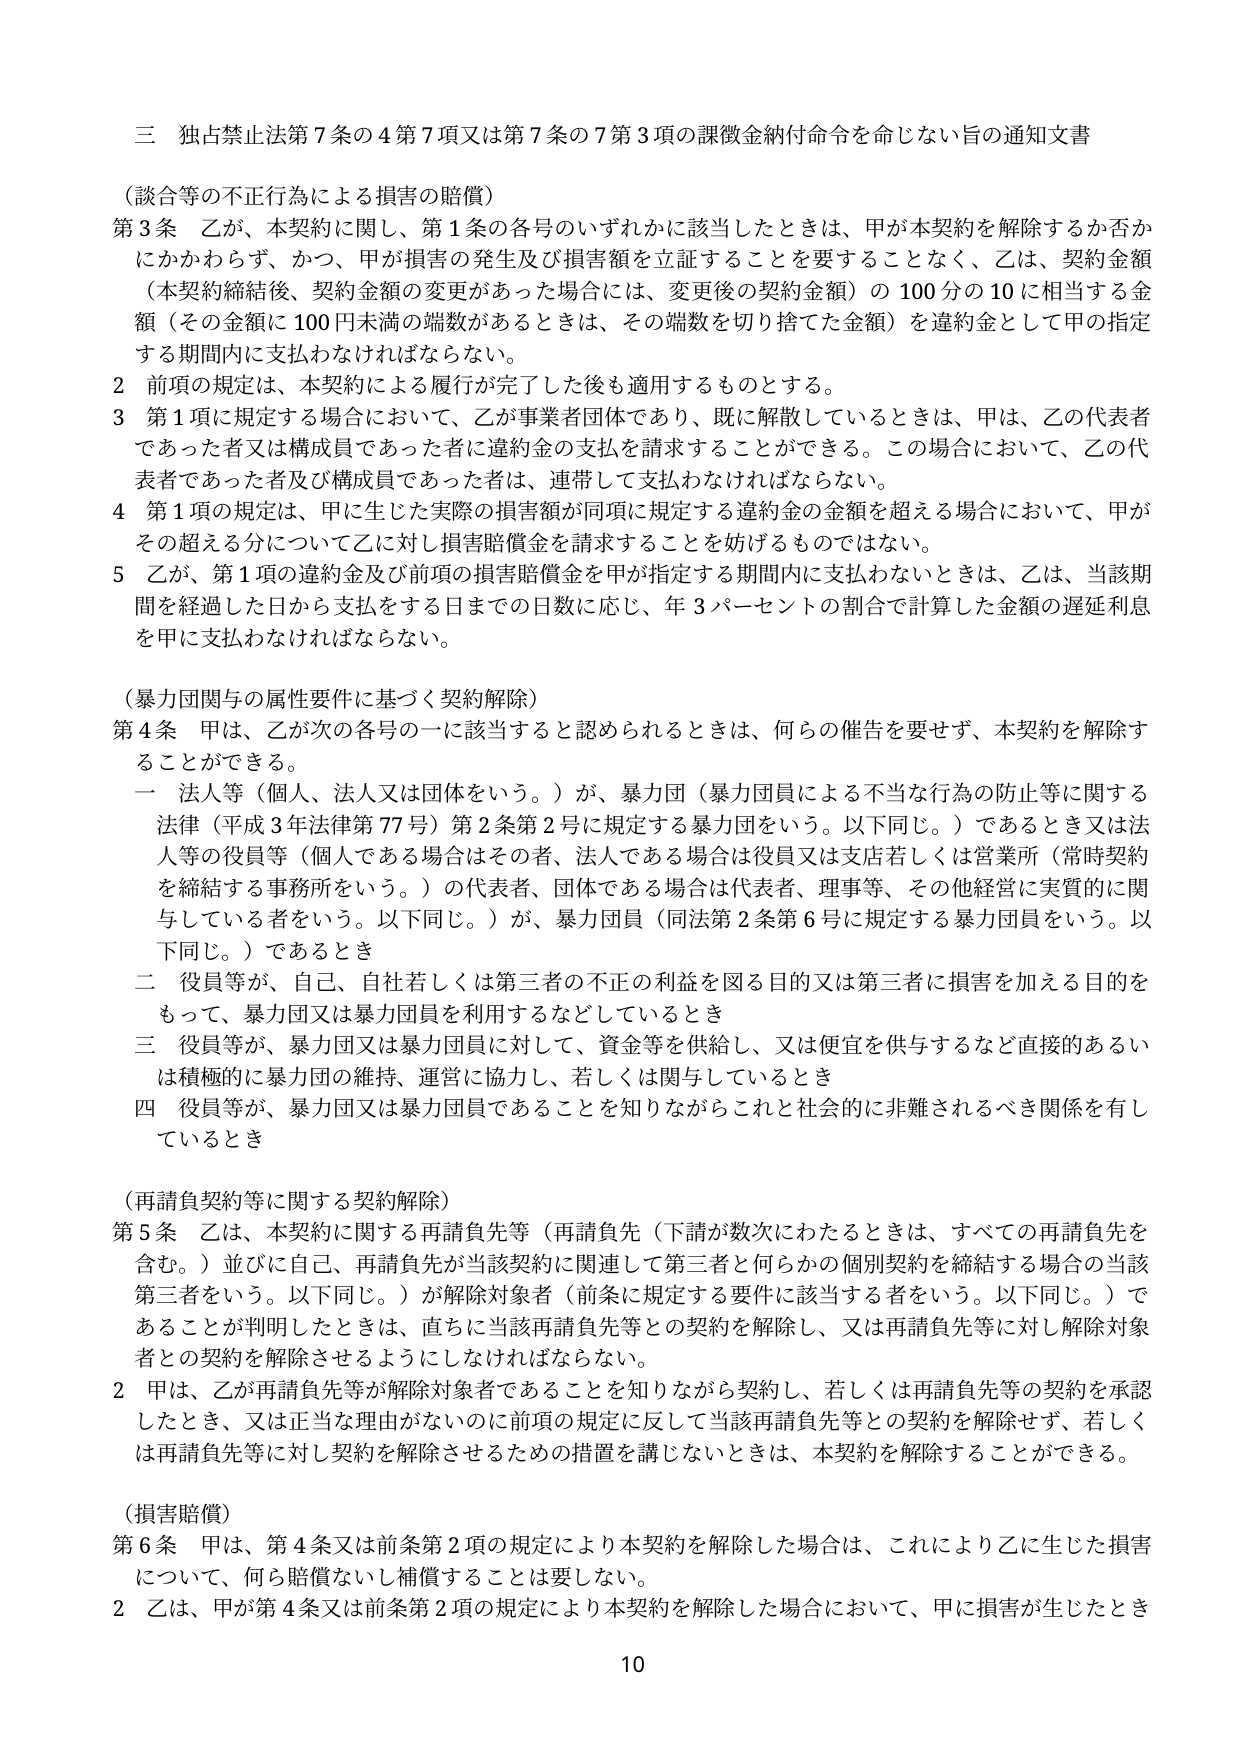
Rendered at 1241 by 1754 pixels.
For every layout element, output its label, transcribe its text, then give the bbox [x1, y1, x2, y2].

text （談合等の不正行為による損害の賠償） [112, 179, 1153, 211]
text 二 役員等が、自己、自社若しくは第三者の不正の利益を図る目的又は第三者に損害を加える目的をもって、暴力団又は暴力団員を利用するなどしているとき [134, 965, 1153, 1028]
text 三 独占禁止法第7条の4第7項又は第7条の7第3項の課徴金納付命令を命じない旨の通知文書 [112, 118, 1153, 150]
text 一 法人等（個人、法人又は団体をいう。）が、暴力団（暴力団員による不当な行為の防止等に関する法律（平成3年法律第77号）第2条第2号に規定する暴力団をいう。以下同じ。）であるとき又は法人等の役員等（個人である場合はその者、法人である場合は役員又は支店若しくは営業所（常時契約を締結する事務所をいう。）の代表者、団体である場合は代表者、理事等、その他経営に実質的に関与している者をいう。以下同じ。）が、暴力団員（同法第2条第6号に規定する暴力団員をいう。以下同じ。）であるとき [134, 776, 1153, 965]
text 5 乙が、第1項の違約金及び前項の損害賠償金を甲が指定する期間内に支払わないときは、乙は、当該期間を経過した日から支払をする日までの日数に応じ、年3パーセントの割合で計算した金額の遅延利息を甲に支払わなければならない。 [112, 558, 1153, 652]
text （暴力団関与の属性要件に基づく契約解除） [112, 682, 1153, 713]
text 2 前項の規定は、本契約による履行が完了した後も適用するものとする。 [112, 368, 1153, 400]
text 第3条 乙が、本契約に関し、第1条の各号のいずれかに該当したときは、甲が本契約を解除するか否かにかかわらず、かつ、甲が損害の発生及び損害額を立証することを要することなく、乙は、契約金額（本契約締結後、契約金額の変更があった場合には、変更後の契約金額）の100分の10に相当する金額（その金額に100円未満の端数があるときは、その端数を切り捨てた金額）を違約金として甲の指定する期間内に支払わなければならない。 [112, 211, 1153, 368]
text 三 役員等が、暴力団又は暴力団員に対して、資金等を供給し、又は便宜を供与するなど直接的あるいは積極的に暴力団の維持、運営に協力し、若しくは関与しているとき [134, 1028, 1153, 1091]
text （損害賠償） [112, 1497, 1153, 1528]
text 2 甲は、乙が再請負先等が解除対象者であることを知りながら契約し、若しくは再請負先等の契約を承認したとき、又は正当な理由がないのに前項の規定に反して当該再請負先等との契約を解除せず、若しくは再請負先等に対し契約を解除させるための措置を講じないときは、本契約を解除することができる。 [112, 1373, 1153, 1467]
text 四 役員等が、暴力団又は暴力団員であることを知りながらこれと社会的に非難されるべき関係を有しているとき [134, 1091, 1153, 1154]
text 4 第1項の規定は、甲に生じた実際の損害額が同項に規定する違約金の金額を超える場合において、甲がその超える分について乙に対し損害賠償金を請求することを妨げるものではない。 [112, 494, 1153, 558]
text 第5条 乙は、本契約に関する再請負先等（再請負先（下請が数次にわたるときは、すべての再請負先を含む。）並びに自己、再請負先が当該契約に関連して第三者と何らかの個別契約を締結する場合の当該第三者をいう。以下同じ。）が解除対象者（前条に規定する要件に該当する者をいう。以下同じ。）であることが判明したときは、直ちに当該再請負先等との契約を解除し、又は再請負先等に対し解除対象者との契約を解除させるようにしなければならない。 [112, 1215, 1153, 1373]
text 第6条 甲は、第4条又は前条第2項の規定により本契約を解除した場合は、これにより乙に生じた損害について、何ら賠償ないし補償することは要しない。 [112, 1528, 1153, 1592]
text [112, 1592, 1153, 1623]
text 第4条 甲は、乙が次の各号の一に該当すると認められるときは、何らの催告を要せず、本契約を解除することができる。 [112, 713, 1153, 776]
text （再請負契約等に関する契約解除） [112, 1184, 1153, 1215]
text 3 第1項に規定する場合において、乙が事業者団体であり、既に解散しているときは、甲は、乙の代表者であった者又は構成員であった者に違約金の支払を請求することができる。この場合において、乙の代表者であった者及び構成員であった者は、連帯して支払わなければならない。 [112, 400, 1153, 494]
